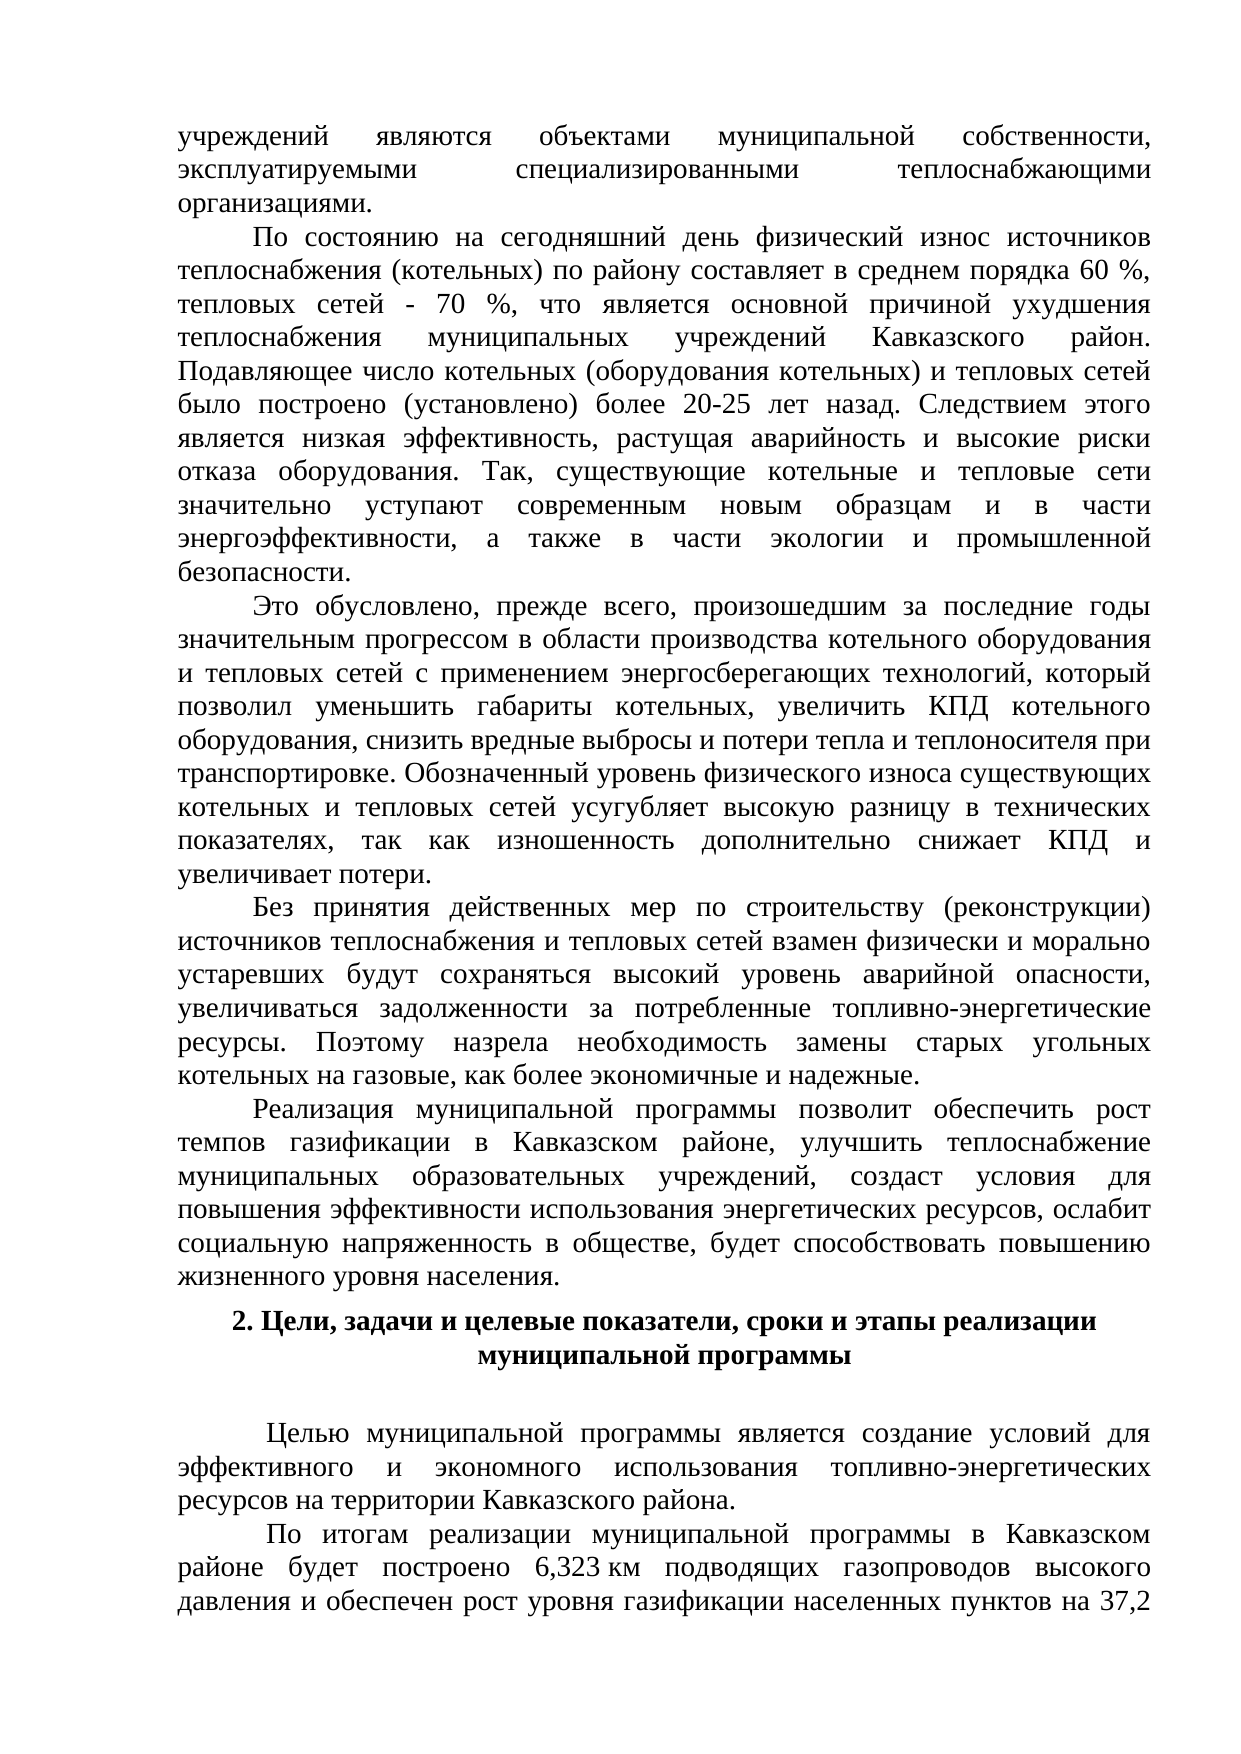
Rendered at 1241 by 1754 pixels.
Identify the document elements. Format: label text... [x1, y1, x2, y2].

text Без принятия действенных мер по строительству (реконструкции) источников теплоснабжения и тепловых сетей взамен физически и морально устаревших будут сохраняться высокий уровень аварийной опасности, увеличиваться задолженности за потребленные топливно-энергетические ресурсы. Поэтому назрела необходимость замены старых угольных котельных на газовые, как более экономичные и надежные. [177, 889, 1152, 1091]
text По состоянию на сегодняшний день физический износ источников теплоснабжения (котельных) по району составляет в среднем порядка 60 %, тепловых сетей - 70 %, что является основной причиной ухудшения теплоснабжения муниципальных учреждений Кавказского район. Подавляющее число котельных (оборудования котельных) и тепловых сетей было построено (установлено) более 20-25 лет назад. Следствием этого является низкая эффективность, растущая аварийность и высокие риски отказа оборудования. Так, существующие котельные и тепловые сети значительно уступают современным новым образцам и в части энергоэффективности, а также в части экологии и промышленной безопасности. [177, 219, 1152, 588]
list Целью муниципальной программы является создание условий для эффективного и экономного использования топливно-энергетических ресурсов на территории Кавказского района. [177, 1415, 1152, 1516]
text 2. Цели, задачи и целевые показатели, сроки и этапы реализации муниципальной программы [177, 1303, 1152, 1370]
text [177, 118, 1152, 219]
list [177, 1516, 1152, 1616]
text Реализация муниципальной программы позволит обеспечить рост темпов газификации в Кавказском районе, улучшить теплоснабжение муниципальных образовательных учреждений, создаст условия для повышения эффективности использования энергетических ресурсов, ослабит социальную напряженность в обществе, будет способствовать повышению жизненного уровня населения. [177, 1091, 1152, 1292]
text Это обусловлено, прежде всего, произошедшим за последние годы значительным прогрессом в области производства котельного оборудования и тепловых сетей с применением энергосберегающих технологий, который позволил уменьшить габариты котельных, увеличить КПД котельного оборудования, снизить вредные выбросы и потери тепла и теплоносителя при транспортировке. Обозначенный уровень физического износа существующих котельных и тепловых сетей усугубляет высокую разницу в технических показателях, так как изношенность дополнительно снижает КПД и увеличивает потери. [177, 588, 1152, 889]
